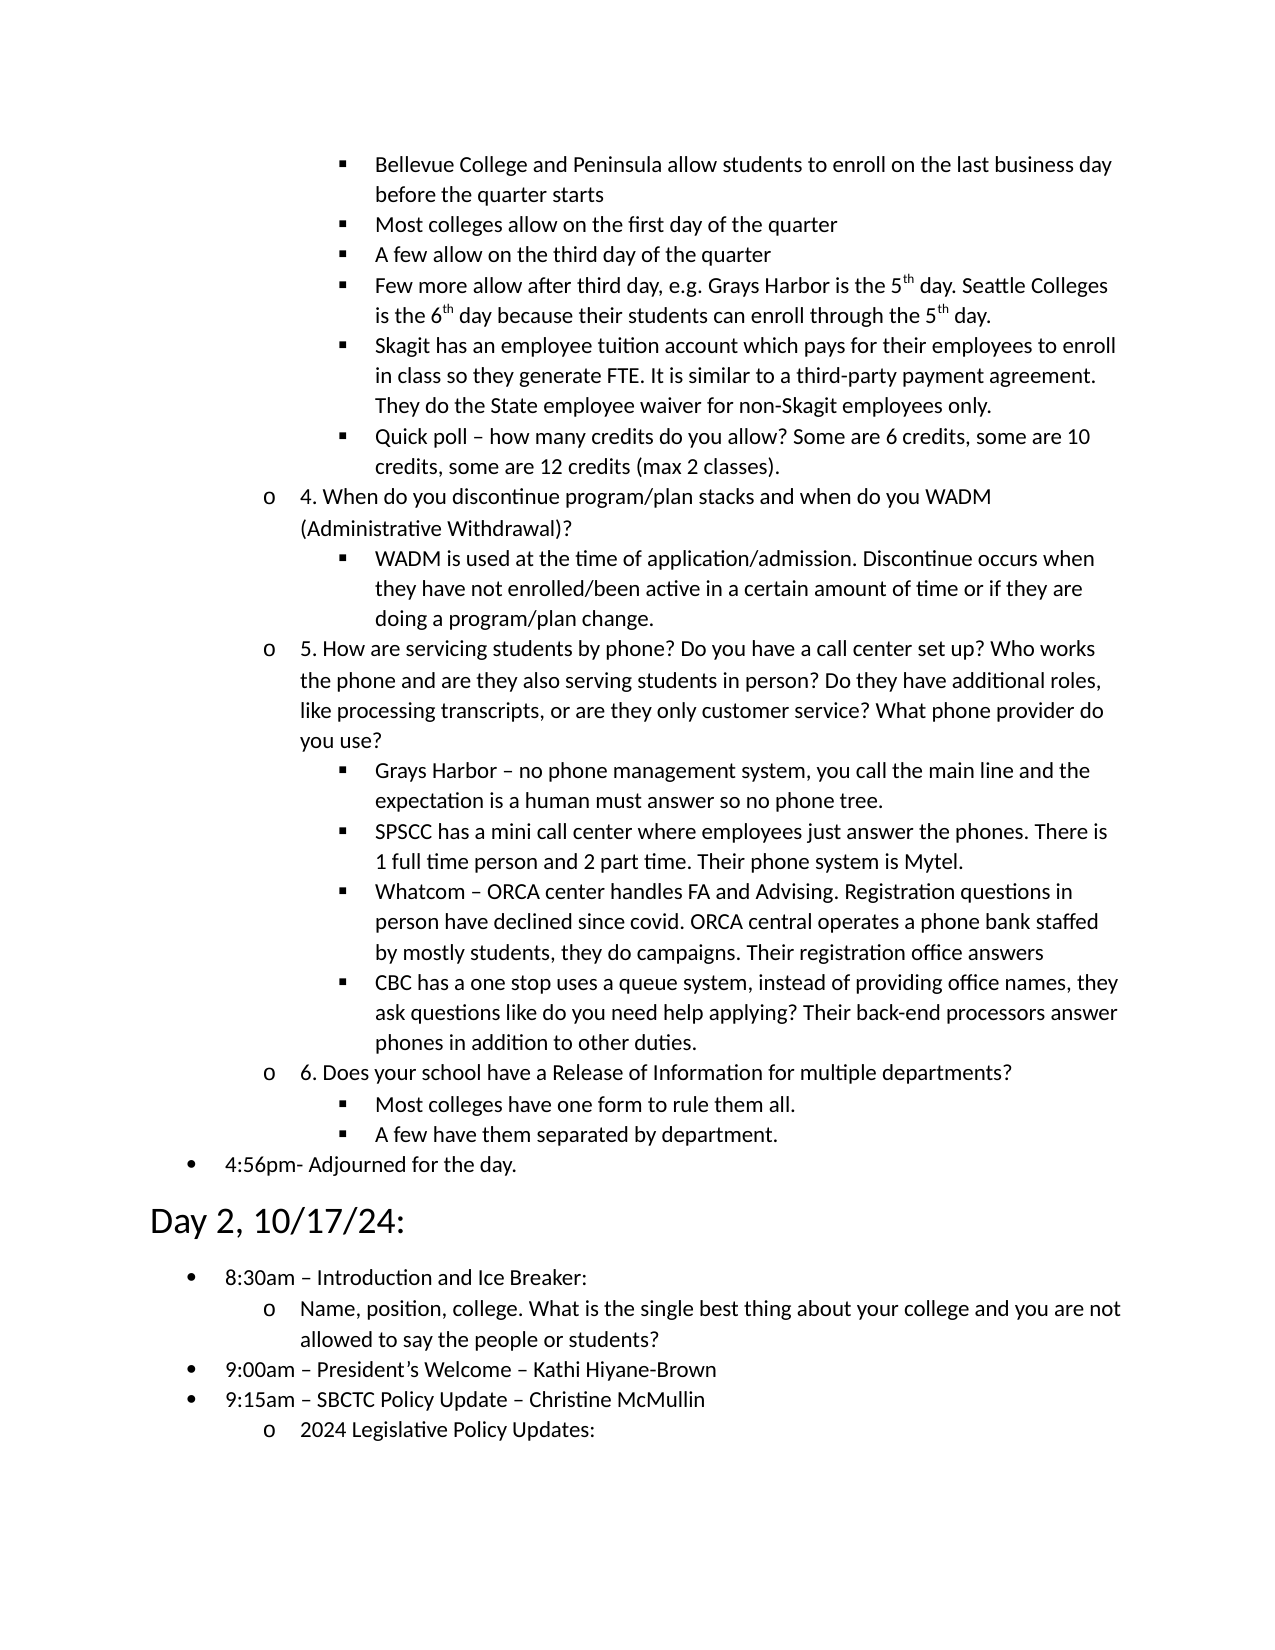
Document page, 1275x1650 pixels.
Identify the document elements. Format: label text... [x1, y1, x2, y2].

list 4. When do you discontinue program/plan stacks and when do you WADM (Administrative Withdrawal)? [262, 482, 1125, 542]
list Whatcom – ORCA center handles FA and Advising. Registration questions in person have declined since covid. ORCA central operates a phone bank staffed by mostly students, they do campaigns. Their registration office answers [337, 877, 1125, 966]
list 5. How are servicing students by phone? Do you have a call center set up? Who works the phone and are they also serving students in person? Do they have additional roles, like processing transcripts, or are they only customer service? What phone provider do you use? [262, 634, 1125, 754]
list Most colleges allow on the first day of the quarter [337, 210, 1125, 238]
list 9:15am – SBCTC Policy Update – Christine McMullin [187, 1385, 1125, 1413]
list Few more allow after third day, e.g. Grays Harbor is the 5th day. Seattle Colleges is the 6th day because their students can enroll through the 5th day. [337, 271, 1125, 329]
list 4:56pm- Adjourned for the day. [187, 1150, 1125, 1178]
list Grays Harbor – no phone management system, you call the main line and the expectation is a human must answer so no phone tree. [337, 756, 1125, 815]
list Quick poll – how many credits do you allow? Some are 6 credits, some are 10 credits, some are 12 credits (max 2 classes). [337, 422, 1125, 480]
list A few allow on the third day of the quarter [337, 241, 1125, 269]
list 9:00am – President’s Welcome – Kathi Hiyane-Brown [187, 1355, 1125, 1383]
list SPSCC has a mini call center where employees just answer the phones. There is 1 full time person and 2 part time. Their phone system is Mytel. [337, 817, 1125, 875]
text Day 2, 10/17/24: [150, 1197, 1125, 1243]
list Skagit has an employee tuition account which pays for their employees to enroll in class so they generate FTE. It is similar to a third-party payment agreement. They do the State employee waiver for non-Skagit employees only. [337, 331, 1125, 420]
list 2024 Legislative Policy Updates: [262, 1416, 1125, 1445]
list Most colleges have one form to rule them all. [337, 1090, 1125, 1118]
list A few have them separated by department. [337, 1120, 1125, 1148]
list 8:30am – Introduction and Ice Breaker: [187, 1263, 1125, 1291]
list Name, position, college. What is the single best thing about your college and you are not allowed to say the people or students? [262, 1294, 1125, 1353]
list WADM is used at the time of application/admission. Discontinue occurs when they have not enrolled/been active in a certain amount of time or if they are doing a program/plan change. [337, 544, 1125, 632]
list 6. Does your school have a Release of Information for multiple departments? [262, 1058, 1125, 1088]
list CBC has a one stop uses a queue system, instead of providing office names, they ask questions like do you need help applying? Their back-end processors answer phones in addition to other duties. [337, 968, 1125, 1056]
list Bellevue College and Peninsula allow students to enroll on the last business day before the quarter starts [337, 150, 1125, 208]
